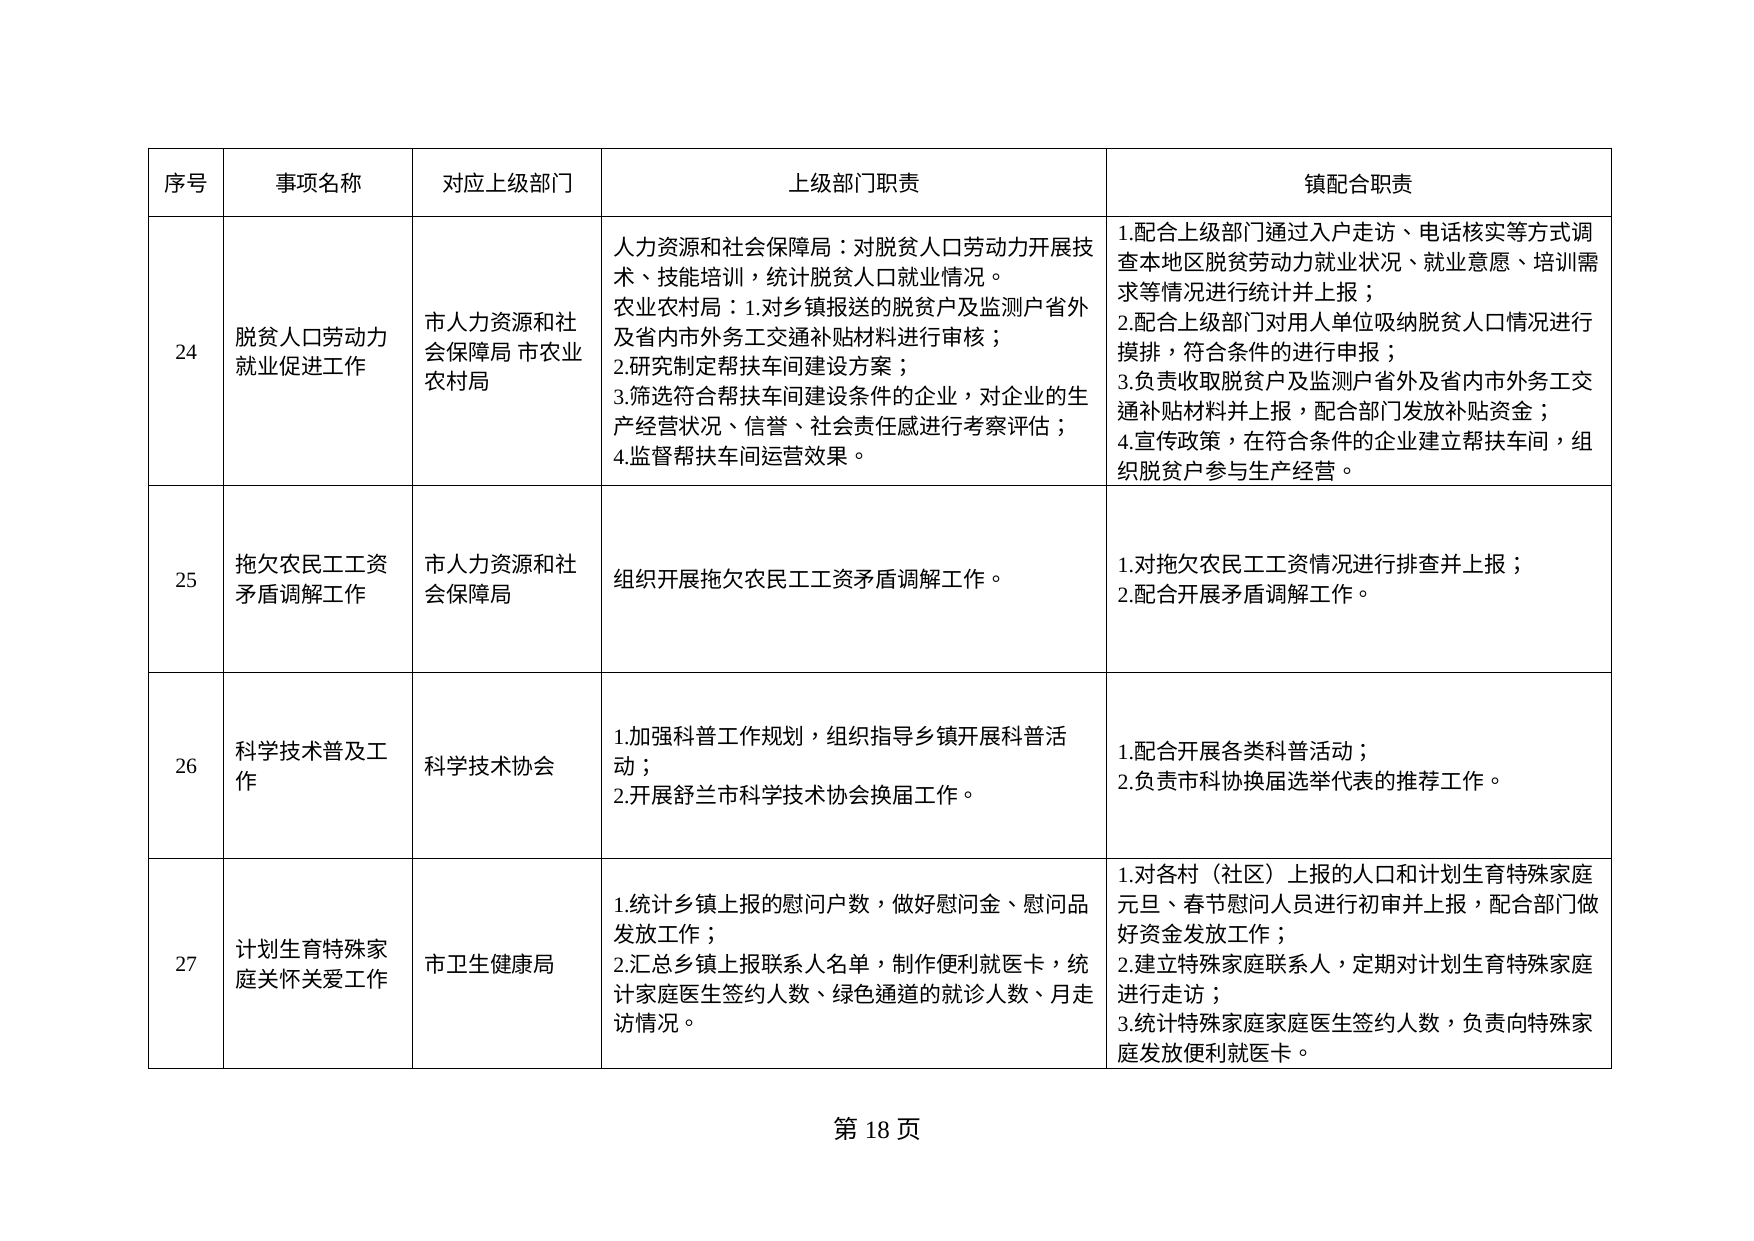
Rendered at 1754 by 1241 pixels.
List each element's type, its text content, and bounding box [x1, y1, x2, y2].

table_cell 市人力资源和社会保障局 [413, 486, 601, 672]
table_cell 市卫生健康局 [413, 859, 601, 1068]
table_header 对应上级部门 [413, 149, 601, 216]
table_cell 科学技术普及工作 [224, 673, 412, 858]
table_cell 25 [149, 486, 223, 672]
table_cell 脱贫人口劳动力就业促进工作 [224, 217, 412, 485]
table_cell 26 [149, 673, 223, 858]
table_cell 市人力资源和社会保障局 市农业农村局 [413, 217, 601, 485]
table_cell 科学技术协会 [413, 673, 601, 858]
table_cell 1.加强科普工作规划，组织指导乡镇开展科普活动； 2.开展舒兰市科学技术协会换届工作。 [602, 673, 1106, 858]
table_cell 1.统计乡镇上报的慰问户数，做好慰问金、慰问品发放工作； 2.汇总乡镇上报联系人名单，制作便利就医卡，统计家庭医生签约人数、绿色通道的就诊人数、月走访情况。 [602, 859, 1106, 1068]
table_cell 1.对各村（社区）上报的人口和计划生育特殊家庭元旦、春节慰问人员进行初审并上报，配合部门做好资金发放工作； 2.建立特殊家庭联系人，定期对计划生育特殊家庭进行走访； 3.统计特殊家庭家庭医生签约人数，负责向特殊家庭发放便利就医卡。 [1107, 859, 1611, 1068]
table_cell 组织开展拖欠农民工工资矛盾调解工作。 [602, 486, 1106, 672]
table_cell 计划生育特殊家庭关怀关爱工作 [224, 859, 412, 1068]
table_cell 27 [149, 859, 223, 1068]
table_cell 1.配合上级部门通过入户走访、电话核实等方式调查本地区脱贫劳动力就业状况、就业意愿、培训需求等情况进行统计并上报； 2.配合上级部门对用人单位吸纳脱贫人口情况进行摸排，符合条件的进行申报； 3.负责收取脱贫户及监测户省外及省内市外务工交通补贴材料并上报，配合部门发放补贴资金； 4.宣传政策，在符合条件的企业建立帮扶车间，组织脱贫户参与生产经营。 [1107, 217, 1611, 485]
table_header 镇配合职责 [1107, 149, 1611, 216]
table_cell 人力资源和社会保障局：对脱贫人口劳动力开展技术、技能培训，统计脱贫人口就业情况。 农业农村局：1.对乡镇报送的脱贫户及监测户省外及省内市外务工交通补贴材料进行审核； 2.研究制定帮扶车间建设方案； 3.筛选符合帮扶车间建设条件的企业，对企业的生产经营状况、信誉、社会责任感进行考察评估； 4.监督帮扶车间运营效果。 [602, 217, 1106, 485]
table_cell 拖欠农民工工资矛盾调解工作 [224, 486, 412, 672]
table_cell 24 [149, 217, 223, 485]
table_header 上级部门职责 [602, 149, 1106, 216]
table_cell 1.配合开展各类科普活动； 2.负责市科协换届选举代表的推荐工作。 [1107, 673, 1611, 858]
table_cell 1.对拖欠农民工工资情况进行排查并上报； 2.配合开展矛盾调解工作。 [1107, 486, 1611, 672]
table_header 事项名称 [224, 149, 412, 216]
table_header 序号 [149, 149, 223, 216]
